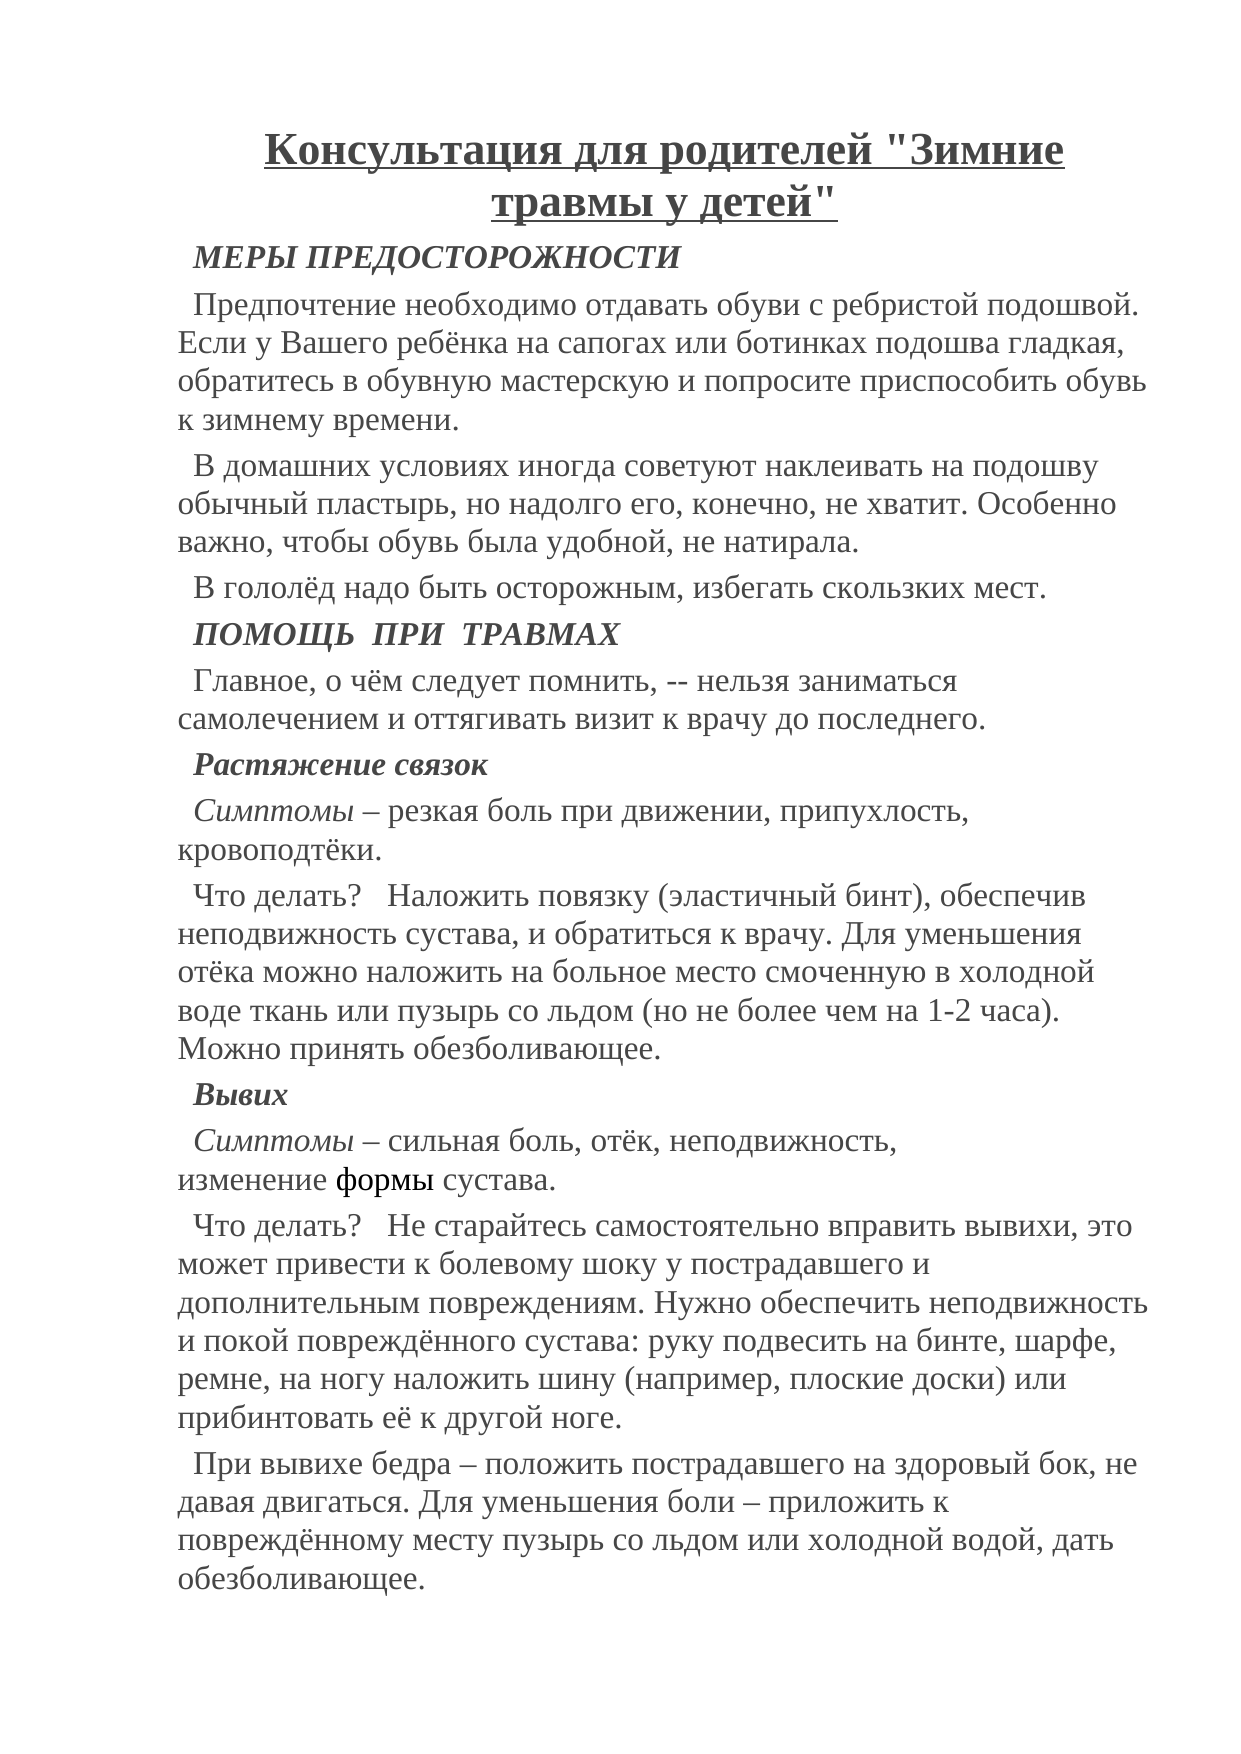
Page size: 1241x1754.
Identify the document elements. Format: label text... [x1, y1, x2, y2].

text При вывихе бедра – положить пострадавшего на здоровый бок, не давая двигаться. Для уменьшения боли – приложить к повреждённому месту пузырь со льдом или холодной водой, дать обезболивающее. [177, 1443, 1152, 1596]
text Растяжение связок [177, 744, 1152, 783]
text ПОМОЩЬ ПРИ ТРАВМАХ [177, 614, 1152, 652]
text Что делать? Не старайтесь самостоятельно вправить вывихи, это может привести к болевому шоку у пострадавшего и дополнительным повреждениям. Нужно обеспечить неподвижность и покой повреждённого сустава: руку подвесить на бинте, шарфе, ремне, на ногу наложить шину (например, плоские доски) или прибинтовать её к другой ноге. [177, 1205, 1152, 1435]
text Симптомы – резкая боль при движении, припухлость, кровоподтёки. [177, 791, 1152, 867]
text Что делать? Наложить повязку (эластичный бинт), обеспечив неподвижность сустава, и обратиться к врачу. Для уменьшения отёка можно наложить на больное место смоченную в холодной воде ткань или пузырь со льдом (но не более чем на 1-2 часа). Можно принять обезболивающее. [177, 875, 1152, 1067]
text Консультация для родителей "Зимние травмы у детей" [193, 121, 1136, 227]
text Симптомы – сильная боль, отёк, неподвижность, изменение формы сустава. [177, 1121, 1152, 1197]
text В домашних условиях иногда советуют наклеивать на подошву обычный пластырь, но надолго его, конечно, не хватит. Особенно важно, чтобы обувь была удобной, не натирала. [177, 445, 1152, 560]
text Вывих [177, 1074, 1152, 1113]
text МЕРЫ ПРЕДОСТОРОЖНОСТИ [177, 238, 1152, 276]
text Главное, о чём следует помнить, -- нельзя заниматься самолечением и оттягивать визит к врачу до последнего. [177, 660, 1152, 737]
text Предпочтение необходимо отдавать обуви с ребристой подошвой. Если у Вашего ребёнка на сапогах или ботинках подошва гладкая, обратитесь в обувную мастерскую и попросите приспособить обувь к зимнему времени. [177, 284, 1152, 437]
text В гололёд надо быть осторожным, избегать скользких мест. [177, 568, 1152, 606]
